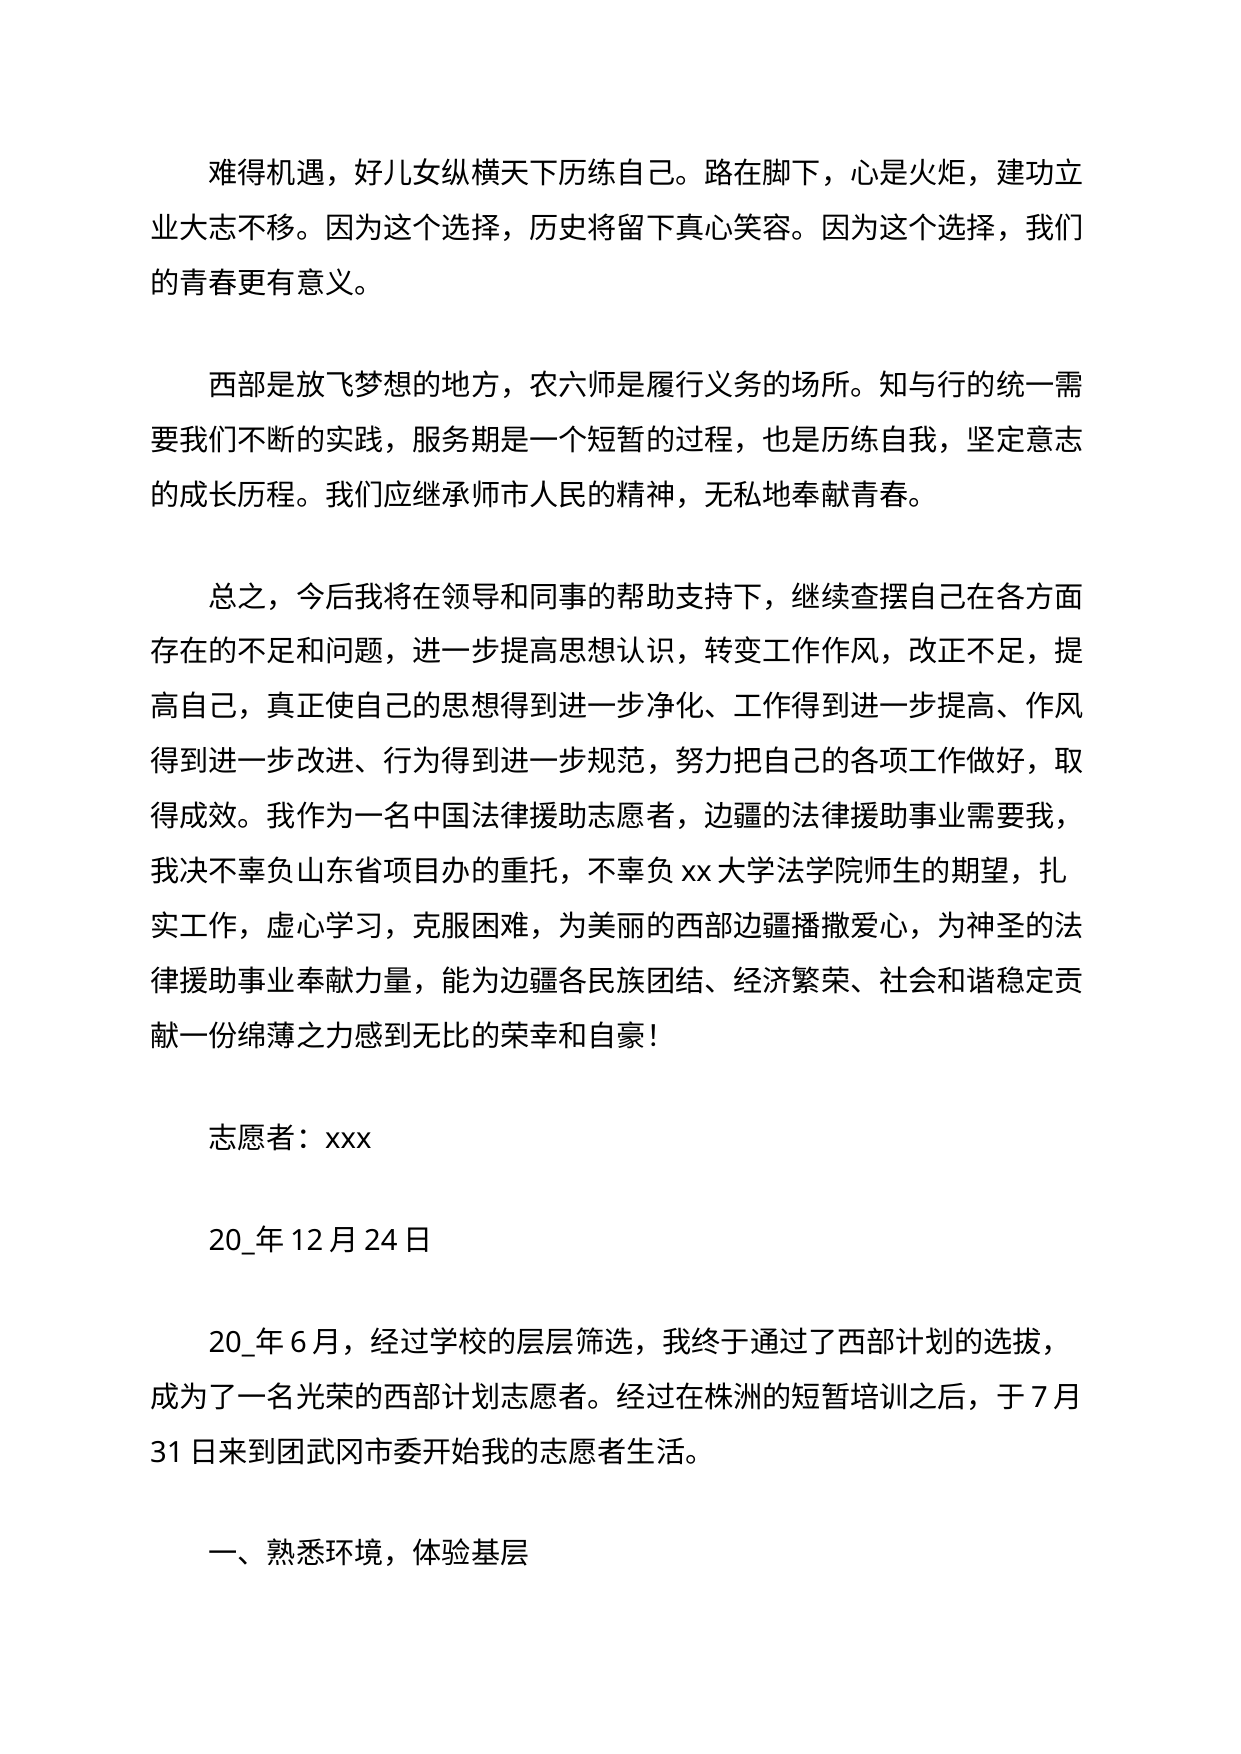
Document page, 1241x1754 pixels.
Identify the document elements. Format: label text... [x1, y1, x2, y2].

text 一、熟悉环境，体验基层 [150, 1530, 1090, 1572]
text 20_年6月，经过学校的层层筛选，我终于通过了西部计划的选拔，成为了一名光荣的西部计划志愿者。经过在株洲的短暂培训之后，于7月31日来到团武冈市委开始我的志愿者生活。 [150, 1318, 1090, 1471]
text 西部是放飞梦想的地方，农六师是履行义务的场所。知与行的统一需要我们不断的实践，服务期是一个短暂的过程，也是历练自我，坚定意志的成长历程。我们应继承师市人民的精神，无私地奉献青春。 [150, 362, 1090, 514]
text 难得机遇，好儿女纵横天下历练自己。路在脚下，心是火炬，建功立业大志不移。因为这个选择，历史将留下真心笑容。因为这个选择，我们的青春更有意义。 [150, 150, 1090, 302]
text 志愿者：xxx [150, 1114, 1090, 1157]
text 总之，今后我将在领导和同事的帮助支持下，继续查摆自己在各方面存在的不足和问题，进一步提高思想认识，转变工作作风，改正不足，提高自己，真正使自己的思想得到进一步净化、工作得到进一步提高、作风得到进一步改进、行为得到进一步规范，努力把自己的各项工作做好，取得成效。我作为一名中国法律援助志愿者，边疆的法律援助事业需要我，我决不辜负山东省项目办的重托，不辜负xx大学法学院师生的期望，扎实工作，虚心学习，克服困难，为美丽的西部边疆播撒爱心，为神圣的法律援助事业奉献力量，能为边疆各民族团结、经济繁荣、社会和谐稳定贡献一份绵薄之力感到无比的荣幸和自豪！ [150, 573, 1090, 1055]
text 20_年12月24日 [150, 1216, 1090, 1258]
